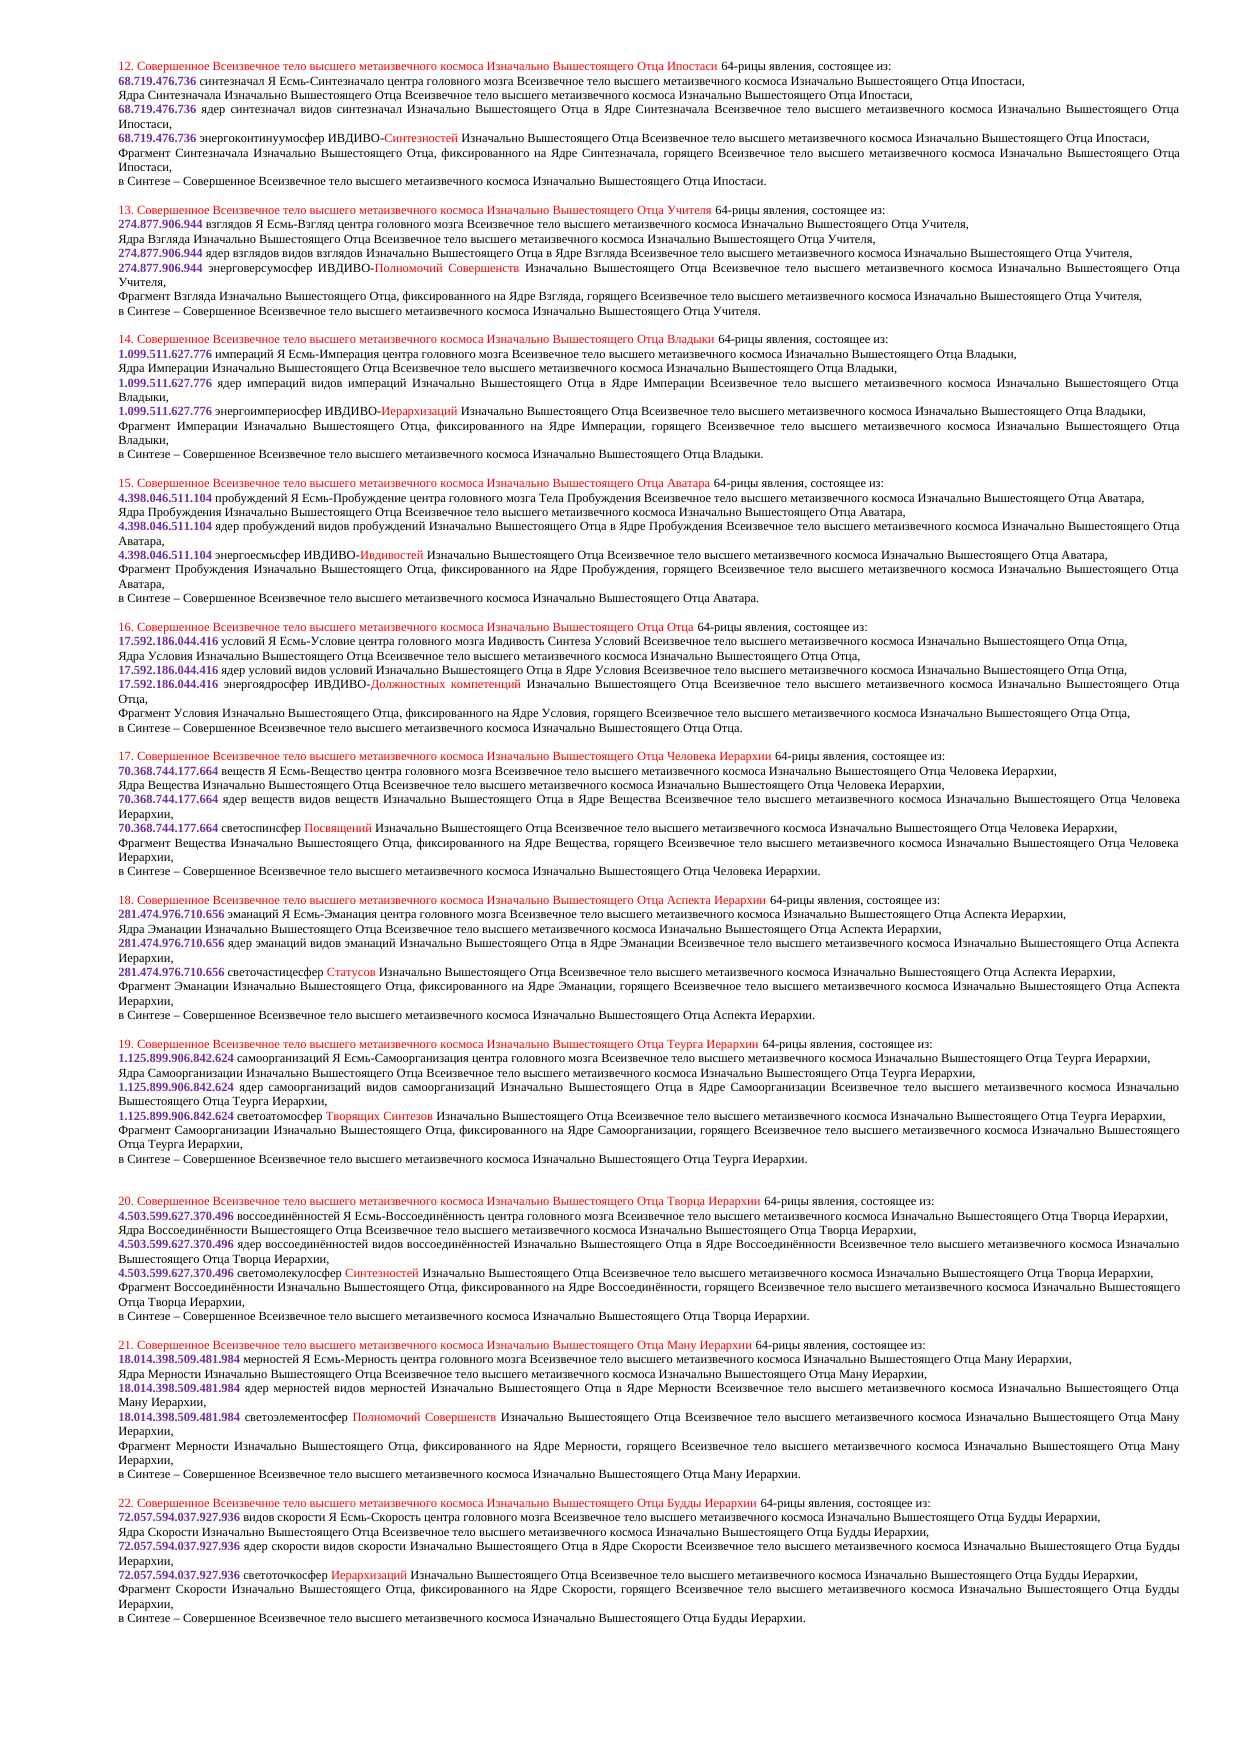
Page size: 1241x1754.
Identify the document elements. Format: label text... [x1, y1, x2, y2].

text 1.099.511.627.776 энергоимпериосфер ИВДИВО-Иерархизаций Изначально Вышестоящего Отца Всеизвечное тело высшего метаизвечного космоса Изначально Вышестоящего Отца Владыки, [118, 404, 1181, 418]
text в Синтезе – Совершенное Всеизвечное тело высшего метаизвечного космоса Изначально Вышестоящего Отца Человека Иерархии. [118, 864, 1181, 878]
text Ядра Пробуждения Изначально Вышестоящего Отца Всеизвечное тело высшего метаизвечного космоса Изначально Вышестоящего Отца Аватара, [118, 505, 1181, 519]
text Ядра Скорости Изначально Вышестоящего Отца Всеизвечное тело высшего метаизвечного космоса Изначально Вышестоящего Отца Будды Иерархии, [118, 1524, 1181, 1539]
text Фрагмент Взгляда Изначально Вышестоящего Отца, фиксированного на Ядре Взгляда, горящего Всеизвечное тело высшего метаизвечного космоса Изначально Вышестоящего Отца Учителя, [118, 289, 1181, 303]
text Фрагмент Вещества Изначально Вышестоящего Отца, фиксированного на Ядре Вещества, горящего Всеизвечное тело высшего метаизвечного космоса Изначально Вышестоящего Отца Человека Иерархии, [118, 835, 1181, 864]
text 70.368.744.177.664 светоспинсфер Посвящений Изначально Вышестоящего Отца Всеизвечное тело высшего метаизвечного космоса Изначально Вышестоящего Отца Человека Иерархии, [118, 821, 1181, 835]
text Ядра Вещества Изначально Вышестоящего Отца Всеизвечное тело высшего метаизвечного космоса Изначально Вышестоящего Отца Человека Иерархии, [118, 778, 1181, 792]
text 4.503.599.627.370.496 светомолекулосфер Синтезностей Изначально Вышестоящего Отца Всеизвечное тело высшего метаизвечного космоса Изначально Вышестоящего Отца Творца Иерархии, [118, 1266, 1181, 1280]
text 274.877.906.944 взглядов Я Есмь-Взгляд центра головного мозга Всеизвечное тело высшего метаизвечного космоса Изначально Вышестоящего Отца Учителя, [118, 217, 1181, 232]
text Фрагмент Эманации Изначально Вышестоящего Отца, фиксированного на Ядре Эманации, горящего Всеизвечное тело высшего метаизвечного космоса Изначально Вышестоящего Отца Аспекта Иерархии, [118, 979, 1181, 1008]
text 1.099.511.627.776 импераций Я Есмь-Имперация центра головного мозга Всеизвечное тело высшего метаизвечного космоса Изначально Вышестоящего Отца Владыки, [118, 347, 1181, 361]
text в Синтезе – Совершенное Всеизвечное тело высшего метаизвечного космоса Изначально Вышестоящего Отца Учителя. [118, 303, 1181, 318]
text 22. Совершенное Всеизвечное тело высшего метаизвечного космоса Изначально Вышестоящего Отца Будды Иерархии 64-рицы явления, состоящее из: [118, 1496, 1181, 1510]
text 68.719.476.736 энергоконтинуумосфер ИВДИВО-Синтезностей Изначально Вышестоящего Отца Всеизвечное тело высшего метаизвечного космоса Изначально Вышестоящего Отца Ипостаси, [118, 131, 1181, 145]
text 274.877.906.944 энерговерсумосфер ИВДИВО-Полномочий Совершенств Изначально Вышестоящего Отца Всеизвечное тело высшего метаизвечного космоса Изначально Вышестоящего Отца Учителя, [118, 260, 1181, 289]
text 68.719.476.736 ядер синтезначал видов синтезначал Изначально Вышестоящего Отца в Ядре Синтезначала Всеизвечное тело высшего метаизвечного космоса Изначально Вышестоящего Отца Ипостаси, [118, 102, 1181, 131]
text Фрагмент Имперации Изначально Вышестоящего Отца, фиксированного на Ядре Имперации, горящего Всеизвечное тело высшего метаизвечного космоса Изначально Вышестоящего Отца Владыки, [118, 418, 1181, 447]
text 18.014.398.509.481.984 светоэлементосфер Полномочий Совершенств Изначально Вышестоящего Отца Всеизвечное тело высшего метаизвечного космоса Изначально Вышестоящего Отца Ману Иерархии, [118, 1409, 1181, 1438]
text 4.503.599.627.370.496 ядер воссоединённостей видов воссоединённостей Изначально Вышестоящего Отца в Ядре Воссоединённости Всеизвечное тело высшего метаизвечного космоса Изначально Вышестоящего Отца Творца Иерархии, [118, 1237, 1181, 1266]
text 1.125.899.906.842.624 светоатомосфер Творящих Синтезов Изначально Вышестоящего Отца Всеизвечное тело высшего метаизвечного космоса Изначально Вышестоящего Отца Теурга Иерархии, [118, 1108, 1181, 1123]
text Ядра Эманации Изначально Вышестоящего Отца Всеизвечное тело высшего метаизвечного космоса Изначально Вышестоящего Отца Аспекта Иерархии, [118, 922, 1181, 936]
text в Синтезе – Совершенное Всеизвечное тело высшего метаизвечного космоса Изначально Вышестоящего Отца Ипостаси. [118, 174, 1181, 188]
text 70.368.744.177.664 ядер веществ видов веществ Изначально Вышестоящего Отца в Ядре Вещества Всеизвечное тело высшего метаизвечного космоса Изначально Вышестоящего Отца Человека Иерархии, [118, 792, 1181, 821]
text 70.368.744.177.664 веществ Я Есмь-Вещество центра головного мозга Всеизвечное тело высшего метаизвечного космоса Изначально Вышестоящего Отца Человека Иерархии, [118, 763, 1181, 778]
text в Синтезе – Совершенное Всеизвечное тело высшего метаизвечного космоса Изначально Вышестоящего Отца Отца. [118, 720, 1181, 735]
text 13. Совершенное Всеизвечное тело высшего метаизвечного космоса Изначально Вышестоящего Отца Учителя 64-рицы явления, состоящее из: [118, 203, 1181, 217]
text 274.877.906.944 ядер взглядов видов взглядов Изначально Вышестоящего Отца в Ядре Взгляда Всеизвечное тело высшего метаизвечного космоса Изначально Вышестоящего Отца Учителя, [118, 246, 1181, 260]
text Ядра Воссоединённости Вышестоящего Отца Всеизвечное тело высшего метаизвечного космоса Изначально Вышестоящего Отца Творца Иерархии, [118, 1223, 1181, 1237]
text 18.014.398.509.481.984 ядер мерностей видов мерностей Изначально Вышестоящего Отца в Ядре Мерности Всеизвечное тело высшего метаизвечного космоса Изначально Вышестоящего Отца Ману Иерархии, [118, 1381, 1181, 1409]
text 19. Совершенное Всеизвечное тело высшего метаизвечного космоса Изначально Вышестоящего Отца Теурга Иерархии 64-рицы явления, состоящее из: [118, 1037, 1181, 1051]
text Фрагмент Синтезначала Изначально Вышестоящего Отца, фиксированного на Ядре Синтезначала, горящего Всеизвечное тело высшего метаизвечного космоса Изначально Вышестоящего Отца Ипостаси, [118, 145, 1181, 174]
text 16. Совершенное Всеизвечное тело высшего метаизвечного космоса Изначально Вышестоящего Отца Отца 64-рицы явления, состоящее из: [118, 620, 1181, 634]
text 72.057.594.037.927.936 светоточкосфер Иерархизаций Изначально Вышестоящего Отца Всеизвечное тело высшего метаизвечного космоса Изначально Вышестоящего Отца Будды Иерархии, [118, 1568, 1181, 1582]
text 4.398.046.511.104 энергоесмьсфер ИВДИВО-Ивдивостей Изначально Вышестоящего Отца Всеизвечное тело высшего метаизвечного космоса Изначально Вышестоящего Отца Аватара, [118, 548, 1181, 562]
text 1.125.899.906.842.624 самоорганизаций Я Есмь-Самоорганизация центра головного мозга Всеизвечное тело высшего метаизвечного космоса Изначально Вышестоящего Отца Теурга Иерархии, [118, 1051, 1181, 1065]
text 72.057.594.037.927.936 видов скорости Я Есмь-Скорость центра головного мозга Всеизвечное тело высшего метаизвечного космоса Изначально Вышестоящего Отца Будды Иерархии, [118, 1510, 1181, 1524]
text 14. Совершенное Всеизвечное тело высшего метаизвечного космоса Изначально Вышестоящего Отца Владыки 64-рицы явления, состоящее из: [118, 332, 1181, 347]
text 17.592.186.044.416 условий Я Есмь-Условие центра головного мозга Ивдивость Синтеза Условий Всеизвечное тело высшего метаизвечного космоса Изначально Вышестоящего Отца Отца, [118, 634, 1181, 648]
text Фрагмент Условия Изначально Вышестоящего Отца, фиксированного на Ядре Условия, горящего Всеизвечное тело высшего метаизвечного космоса Изначально Вышестоящего Отца Отца, [118, 706, 1181, 720]
text Ядра Взгляда Изначально Вышестоящего Отца Всеизвечное тело высшего метаизвечного космоса Изначально Вышестоящего Отца Учителя, [118, 232, 1181, 246]
text 20. Совершенное Всеизвечное тело высшего метаизвечного космоса Изначально Вышестоящего Отца Творца Иерархии 64-рицы явления, состоящее из: [118, 1194, 1181, 1208]
text 4.398.046.511.104 пробуждений Я Есмь-Пробуждение центра головного мозга Тела Пробуждения Всеизвечное тело высшего метаизвечного космоса Изначально Вышестоящего Отца Аватара, [118, 490, 1181, 505]
text 18.014.398.509.481.984 мерностей Я Есмь-Мерность центра головного мозга Всеизвечное тело высшего метаизвечного космоса Изначально Вышестоящего Отца Ману Иерархии, [118, 1352, 1181, 1366]
text Фрагмент Пробуждения Изначально Вышестоящего Отца, фиксированного на Ядре Пробуждения, горящего Всеизвечное тело высшего метаизвечного космоса Изначально Вышестоящего Отца Аватара, [118, 562, 1181, 591]
text Ядра Имперации Изначально Вышестоящего Отца Всеизвечное тело высшего метаизвечного космоса Изначально Вышестоящего Отца Владыки, [118, 361, 1181, 375]
text 4.503.599.627.370.496 воссоединённостей Я Есмь-Воссоединённость центра головного мозга Всеизвечное тело высшего метаизвечного космоса Изначально Вышестоящего Отца Творца Иерархии, [118, 1208, 1181, 1223]
text 17.592.186.044.416 энергоядросфер ИВДИВО-Должностных компетенций Изначально Вышестоящего Отца Всеизвечное тело высшего метаизвечного космоса Изначально Вышестоящего Отца Отца, [118, 677, 1181, 706]
text в Синтезе – Совершенное Всеизвечное тело высшего метаизвечного космоса Изначально Вышестоящего Отца Аспекта Иерархии. [118, 1008, 1181, 1022]
text 1.125.899.906.842.624 ядер самоорганизаций видов самоорганизаций Изначально Вышестоящего Отца в Ядре Самоорганизации Всеизвечное тело высшего метаизвечного космоса Изначально Вышестоящего Отца Теурга Иерархии, [118, 1080, 1181, 1108]
text Фрагмент Самоорганизации Изначально Вышестоящего Отца, фиксированного на Ядре Самоорганизации, горящего Всеизвечное тело высшего метаизвечного космоса Изначально Вышестоящего Отца Теурга Иерархии, [118, 1123, 1181, 1152]
text 21. Совершенное Всеизвечное тело высшего метаизвечного космоса Изначально Вышестоящего Отца Ману Иерархии 64-рицы явления, состоящее из: [118, 1338, 1181, 1352]
text 72.057.594.037.927.936 ядер скорости видов скорости Изначально Вышестоящего Отца в Ядре Скорости Всеизвечное тело высшего метаизвечного космоса Изначально Вышестоящего Отца Будды Иерархии, [118, 1539, 1181, 1568]
text 1.099.511.627.776 ядер импераций видов импераций Изначально Вышестоящего Отца в Ядре Имперации Всеизвечное тело высшего метаизвечного космоса Изначально Вышестоящего Отца Владыки, [118, 375, 1181, 404]
text 15. Совершенное Всеизвечное тело высшего метаизвечного космоса Изначально Вышестоящего Отца Аватара 64-рицы явления, состоящее из: [118, 476, 1181, 490]
text в Синтезе – Совершенное Всеизвечное тело высшего метаизвечного космоса Изначально Вышестоящего Отца Теурга Иерархии. [118, 1152, 1181, 1166]
text в Синтезе – Совершенное Всеизвечное тело высшего метаизвечного космоса Изначально Вышестоящего Отца Ману Иерархии. [118, 1467, 1181, 1481]
text 18. Совершенное Всеизвечное тело высшего метаизвечного космоса Изначально Вышестоящего Отца Аспекта Иерархии 64-рицы явления, состоящее из: [118, 893, 1181, 907]
text 4.398.046.511.104 ядер пробуждений видов пробуждений Изначально Вышестоящего Отца в Ядре Пробуждения Всеизвечное тело высшего метаизвечного космоса Изначально Вышестоящего Отца Аватара, [118, 519, 1181, 548]
text Фрагмент Скорости Изначально Вышестоящего Отца, фиксированного на Ядре Скорости, горящего Всеизвечное тело высшего метаизвечного космоса Изначально Вышестоящего Отца Будды Иерархии, [118, 1582, 1181, 1611]
text 17. Совершенное Всеизвечное тело высшего метаизвечного космоса Изначально Вышестоящего Отца Человека Иерархии 64-рицы явления, состоящее из: [118, 749, 1181, 763]
text в Синтезе – Совершенное Всеизвечное тело высшего метаизвечного космоса Изначально Вышестоящего Отца Творца Иерархии. [118, 1309, 1181, 1323]
text 17.592.186.044.416 ядер условий видов условий Изначально Вышестоящего Отца в Ядре Условия Всеизвечное тело высшего метаизвечного космоса Изначально Вышестоящего Отца Отца, [118, 663, 1181, 677]
text 68.719.476.736 синтезначал Я Есмь-Синтезначало центра головного мозга Всеизвечное тело высшего метаизвечного космоса Изначально Вышестоящего Отца Ипостаси, [118, 73, 1181, 88]
text 281.474.976.710.656 светочастицесфер Статусов Изначально Вышестоящего Отца Всеизвечное тело высшего метаизвечного космоса Изначально Вышестоящего Отца Аспекта Иерархии, [118, 965, 1181, 979]
text 12. Совершенное Всеизвечное тело высшего метаизвечного космоса Изначально Вышестоящего Отца Ипостаси 64-рицы явления, состоящее из: [118, 59, 1181, 73]
text Ядра Мерности Изначально Вышестоящего Отца Всеизвечное тело высшего метаизвечного космоса Изначально Вышестоящего Отца Ману Иерархии, [118, 1366, 1181, 1381]
text Фрагмент Мерности Изначально Вышестоящего Отца, фиксированного на Ядре Мерности, горящего Всеизвечное тело высшего метаизвечного космоса Изначально Вышестоящего Отца Ману Иерархии, [118, 1438, 1181, 1467]
text в Синтезе – Совершенное Всеизвечное тело высшего метаизвечного космоса Изначально Вышестоящего Отца Аватара. [118, 591, 1181, 605]
text Фрагмент Воссоединённости Изначально Вышестоящего Отца, фиксированного на Ядре Воссоединённости, горящего Всеизвечное тело высшего метаизвечного космоса Изначально Вышестоящего Отца Творца Иерархии, [118, 1280, 1181, 1309]
text в Синтезе – Совершенное Всеизвечное тело высшего метаизвечного космоса Изначально Вышестоящего Отца Будды Иерархии. [118, 1611, 1181, 1625]
text 281.474.976.710.656 ядер эманаций видов эманаций Изначально Вышестоящего Отца в Ядре Эманации Всеизвечное тело высшего метаизвечного космоса Изначально Вышестоящего Отца Аспекта Иерархии, [118, 936, 1181, 965]
text Ядра Условия Изначально Вышестоящего Отца Всеизвечное тело высшего метаизвечного космоса Изначально Вышестоящего Отца Отца, [118, 648, 1181, 663]
text Ядра Синтезначала Изначально Вышестоящего Отца Всеизвечное тело высшего метаизвечного космоса Изначально Вышестоящего Отца Ипостаси, [118, 88, 1181, 102]
text Ядра Самоорганизации Изначально Вышестоящего Отца Всеизвечное тело высшего метаизвечного космоса Изначально Вышестоящего Отца Теурга Иерархии, [118, 1065, 1181, 1080]
text в Синтезе – Совершенное Всеизвечное тело высшего метаизвечного космоса Изначально Вышестоящего Отца Владыки. [118, 447, 1181, 462]
text 281.474.976.710.656 эманаций Я Есмь-Эманация центра головного мозга Всеизвечное тело высшего метаизвечного космоса Изначально Вышестоящего Отца Аспекта Иерархии, [118, 907, 1181, 922]
